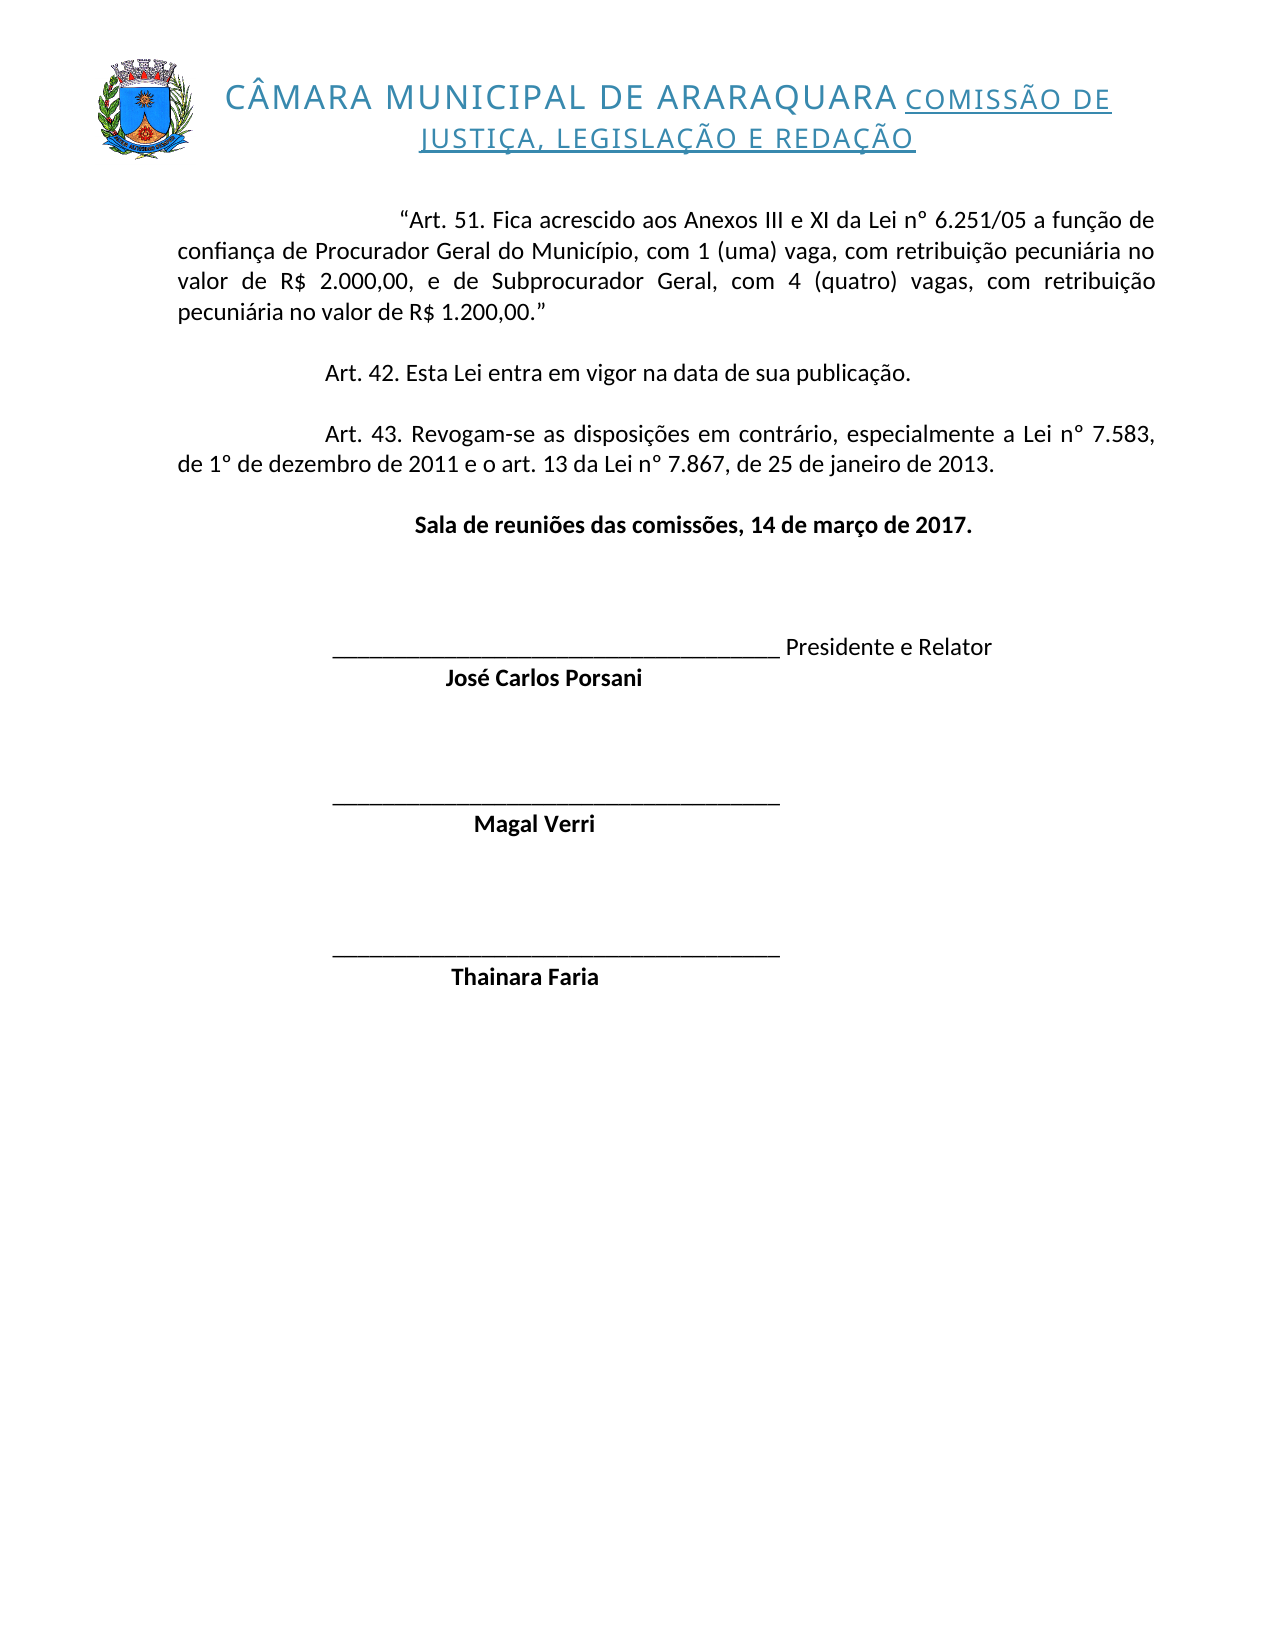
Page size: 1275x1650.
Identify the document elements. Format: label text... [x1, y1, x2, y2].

text ____________________________________ [236, 930, 1152, 961]
text ____________________________________ Presidente e Relator [236, 632, 1152, 662]
text ____________________________________ [236, 778, 1152, 808]
picture [95, 50, 197, 165]
text Thainara Faria [236, 961, 1152, 991]
text Sala de reuniões das comissões, 14 de março de 2017. [236, 509, 1152, 540]
text Art. 43. Revogam-se as disposições em contrário, especialmente a Lei nº 7.583, de 1º de dezembro de 2011 e o art. 13 da Lei nº 7.867, de 25 de janeiro de 2013. [177, 418, 1157, 479]
text Art. 42. Esta Lei entra em vigor na data de sua publicação. [177, 357, 1157, 387]
text Magal Verri [236, 808, 1152, 839]
text José Carlos Porsani [236, 662, 1152, 693]
text “Art. 51. Fica acrescido aos Anexos III e XI da Lei nº 6.251/05 a função de confiança de Procurador Geral do Município, com 1 (uma) vaga, com retribuição pecuniária no valor de R$ 2.000,00, e de Subprocurador Geral, com 4 (quatro) vagas, com retribuição pecuniária no valor de R$ 1.200,00.” [177, 204, 1157, 326]
